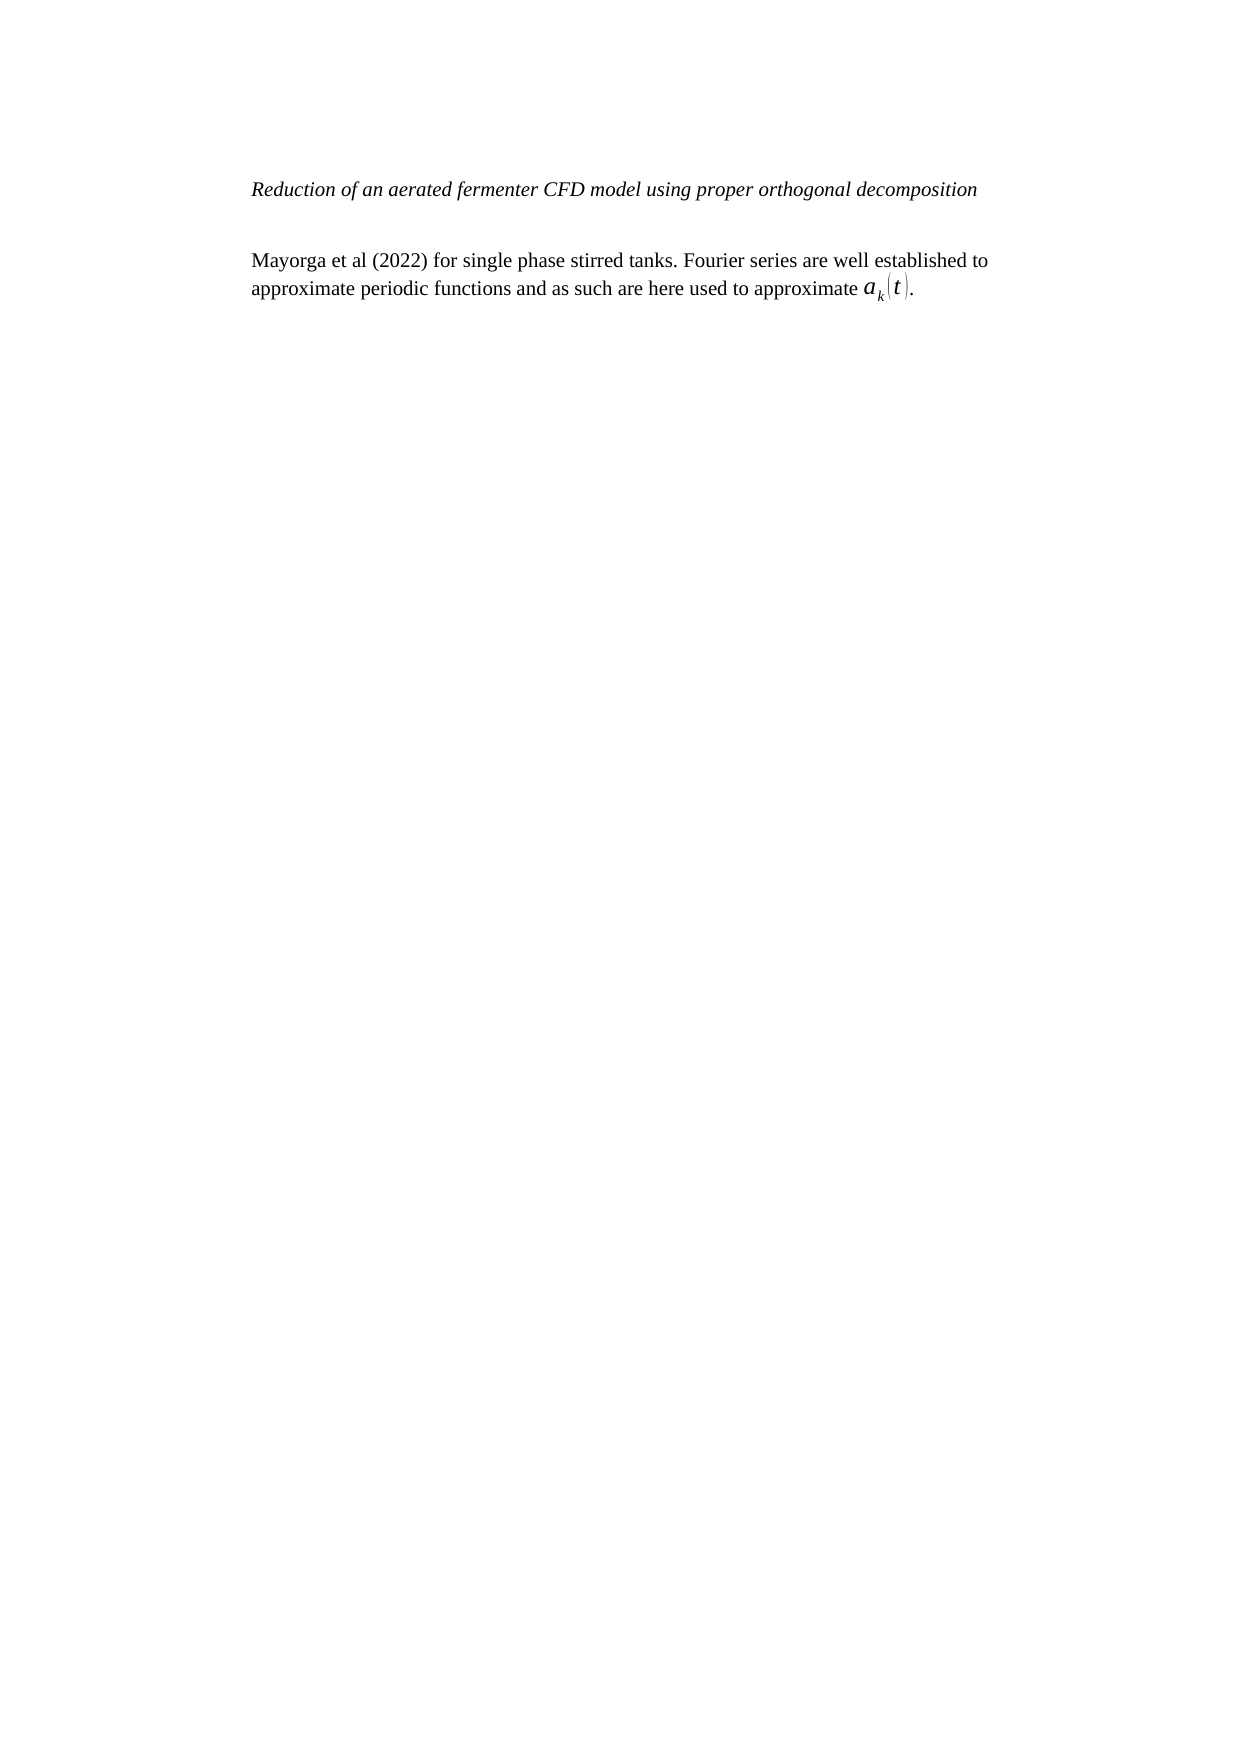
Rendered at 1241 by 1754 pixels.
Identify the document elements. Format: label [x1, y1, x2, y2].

text [251, 248, 989, 304]
